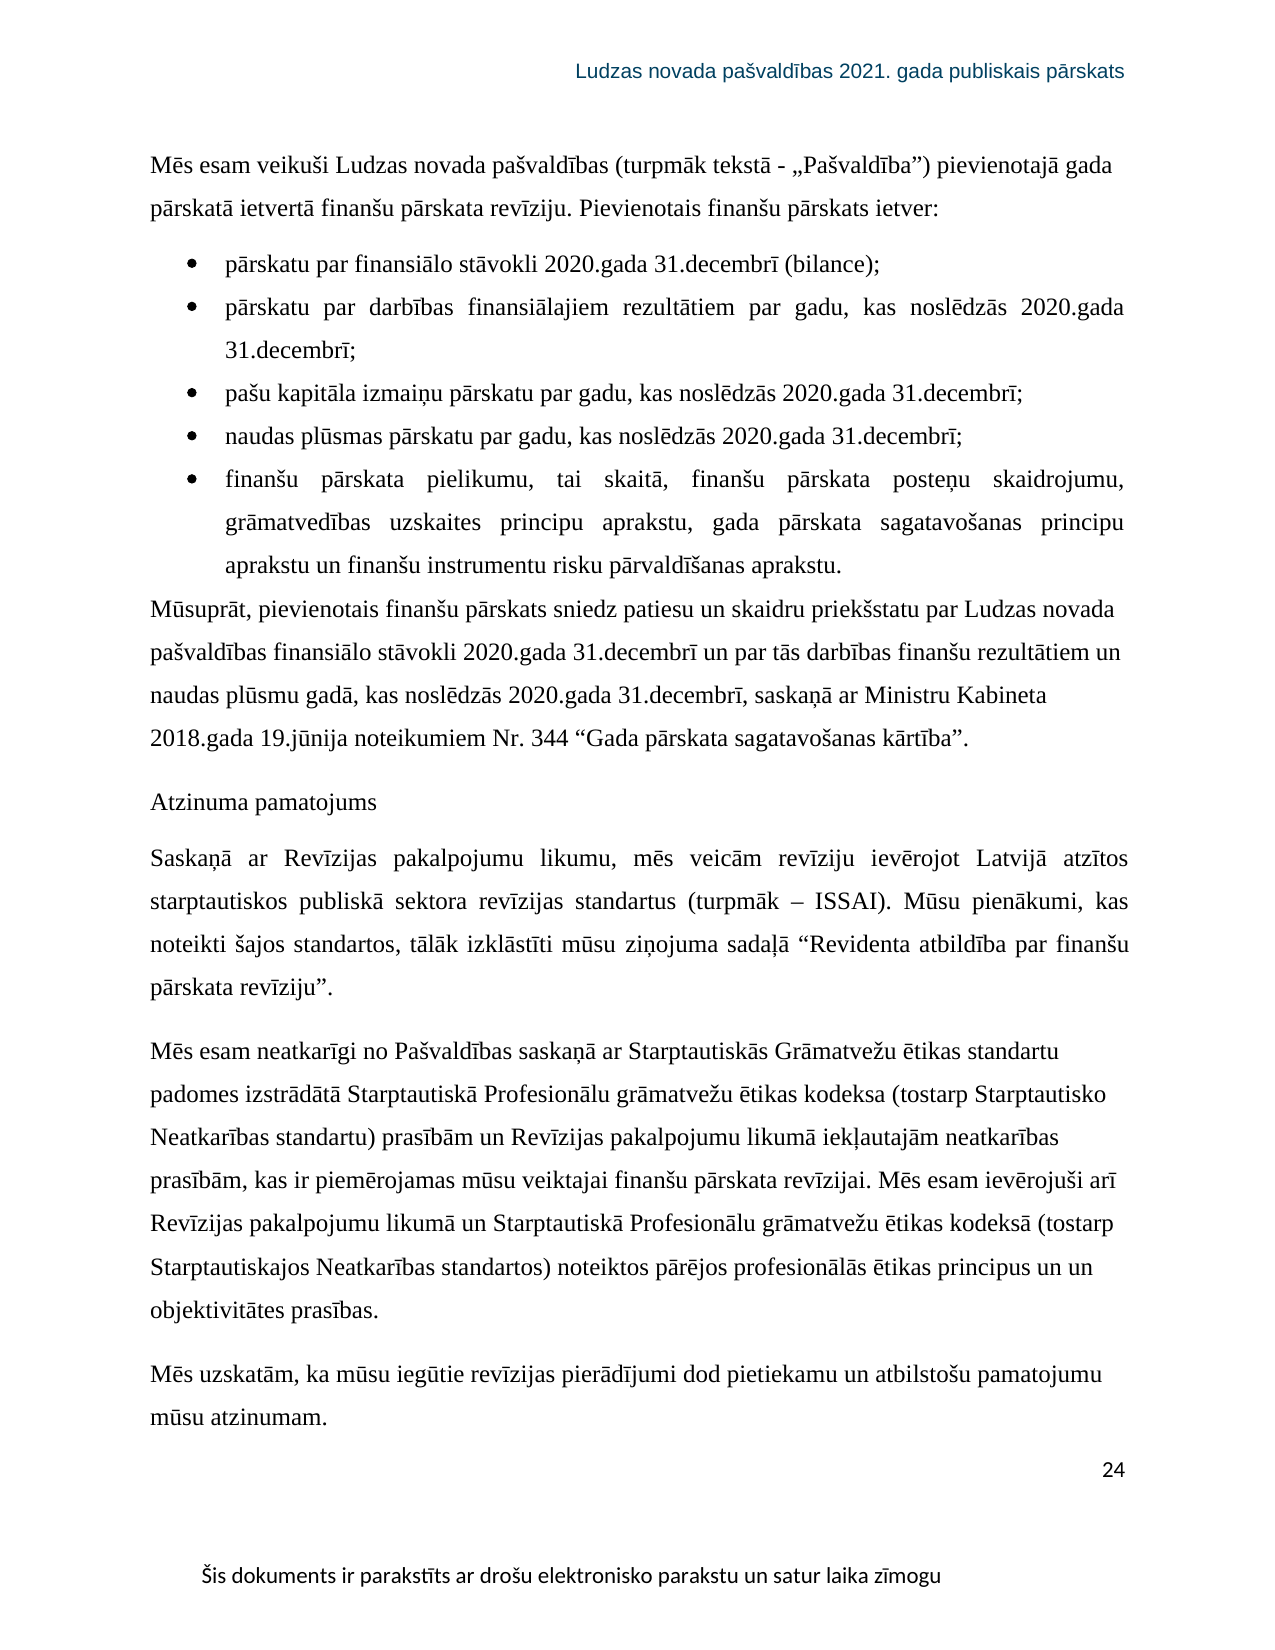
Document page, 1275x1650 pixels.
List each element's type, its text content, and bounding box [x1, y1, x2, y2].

list pārskatu par finansiālo stāvokli 2020.gada 31.decembrī (bilance); [187, 249, 1125, 277]
text Mēs esam veikuši Ludzas novada pašvaldības (turpmāk tekstā - „Pašvaldība”) pievienotajā gada pārskatā ietvertā finanšu pārskata revīziju. Pievienotais finanšu pārskats ietver: [150, 150, 1125, 222]
list pašu kapitāla izmaiņu pārskatu par gadu, kas noslēdzās 2020.gada 31.decembrī; [187, 378, 1125, 407]
list naudas plūsmas pārskatu par gadu, kas noslēdzās 2020.gada 31.decembrī; [187, 421, 1125, 450]
text Mēs esam neatkarīgi no Pašvaldības saskaņā ar Starptautiskās Grāmatvežu ētikas standartu padomes izstrādātā Starptautiskā Profesionālu grāmatvežu ētikas kodeksa (tostarp Starptautisko Neatkarības standartu) prasībām un Revīzijas pakalpojumu likumā iekļautajām neatkarības prasībām, kas ir piemērojamas mūsu veiktajai finanšu pārskata revīzijai. Mēs esam ievērojuši arī Revīzijas pakalpojumu likumā un Starptautiskā Profesionālu grāmatvežu ētikas kodeksā (tostarp Starptautiskajos Neatkarības standartos) noteiktos pārējos profesionālās ētikas principus un un objektivitātes prasības. [150, 1036, 1125, 1323]
text Saskaņā ar Revīzijas pakalpojumu likumu, mēs veicām revīziju ievērojot Latvijā atzītos starptautiskos publiskā sektora revīzijas standartus (turpmāk – ISSAI). Mūsu pienākumi, kas noteikti šajos standartos, tālāk izklāstīti mūsu ziņojuma sadaļā “Revidenta atbildība par finanšu pārskata revīziju”. [150, 843, 1130, 1001]
list pārskatu par darbības finansiālajiem rezultātiem par gadu, kas noslēdzās 2020.gada 31.decembrī; [187, 292, 1125, 364]
text Mēs uzskatām, ka mūsu iegūtie revīzijas pierādījumi dod pietiekamu un atbilstošu pamatojumu mūsu atzinumam. [150, 1359, 1125, 1431]
text Mūsuprāt, pievienotais finanšu pārskats sniedz patiesu un skaidru priekšstatu par Ludzas novada pašvaldības finansiālo stāvokli 2020.gada 31.decembrī un par tās darbības finanšu rezultātiem un naudas plūsmu gadā, kas noslēdzās 2020.gada 31.decembrī, saskaņā ar Ministru Kabineta 2018.gada 19.jūnija noteikumiem Nr. 344 “Gada pārskata sagatavošanas kārtība”. [150, 594, 1125, 752]
list finanšu pārskata pielikumu, tai skaitā, finanšu pārskata posteņu skaidrojumu, grāmatvedības uzskaites principu aprakstu, gada pārskata sagatavošanas principu aprakstu un finanšu instrumentu risku pārvaldīšanas aprakstu. [187, 464, 1125, 579]
text Atzinuma pamatojums [150, 787, 1125, 816]
